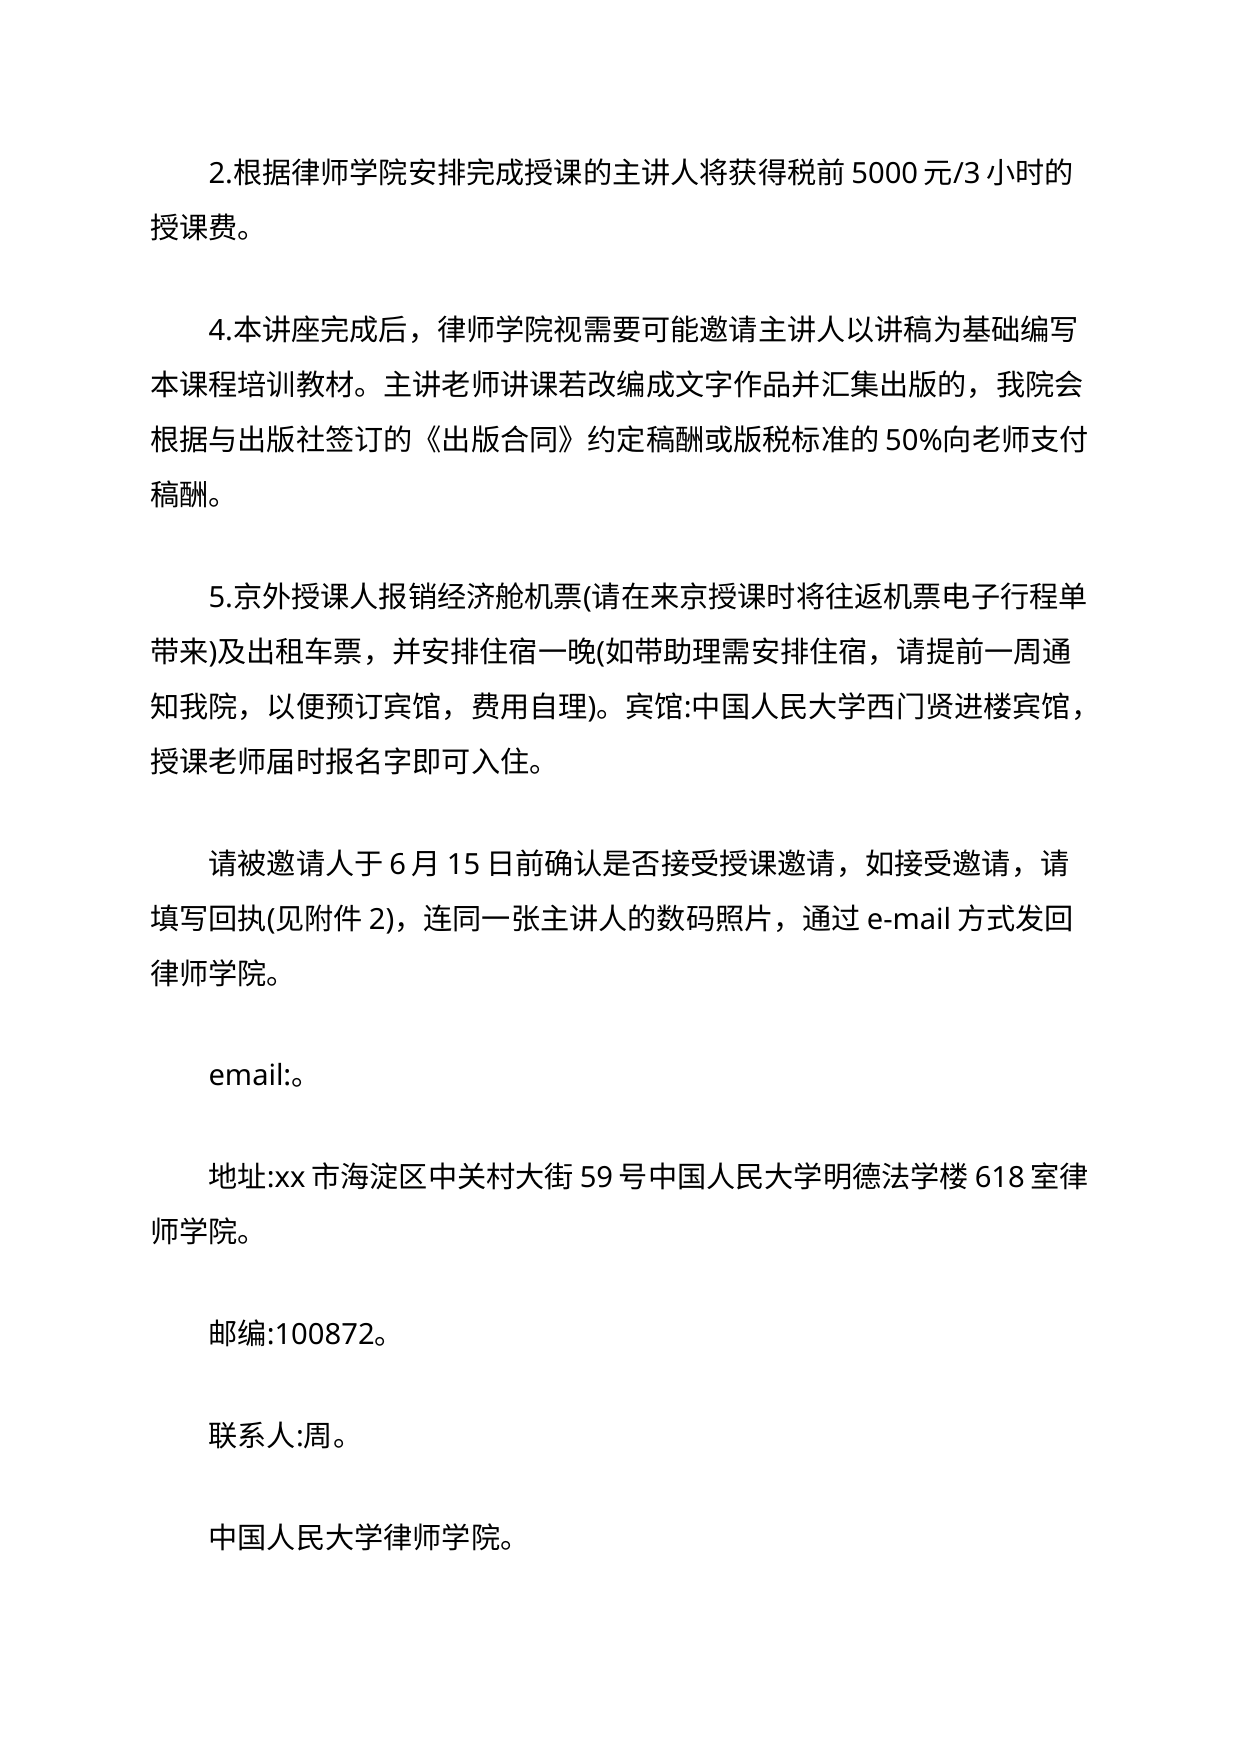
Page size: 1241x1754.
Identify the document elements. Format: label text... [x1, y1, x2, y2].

text email:。 [150, 1052, 1090, 1094]
text 邮编:100872。 [150, 1311, 1090, 1353]
text 中国人民大学律师学院。 [150, 1515, 1090, 1557]
text 联系人:周。 [150, 1413, 1090, 1455]
text 4.本讲座完成后，律师学院视需要可能邀请主讲人以讲稿为基础编写本课程培训教材。主讲老师讲课若改编成文字作品并汇集出版的，我院会根据与出版社签订的《出版合同》约定稿酬或版税标准的50%向老师支付稿酬。 [150, 307, 1090, 514]
text 2.根据律师学院安排完成授课的主讲人将获得税前5000元/3小时的授课费。 [150, 150, 1090, 247]
text 请被邀请人于6月15日前确认是否接受授课邀请，如接受邀请，请填写回执(见附件2)，连同一张主讲人的数码照片，通过e-mail方式发回律师学院。 [150, 840, 1090, 992]
text 地址:xx市海淀区中关村大街59号中国人民大学明德法学楼618室律师学院。 [150, 1154, 1090, 1251]
text 5.京外授课人报销经济舱机票(请在来京授课时将往返机票电子行程单带来)及出租车票，并安排住宿一晚(如带助理需安排住宿，请提前一周通知我院，以便预订宾馆，费用自理)。宾馆:中国人民大学西门贤进楼宾馆，授课老师届时报名字即可入住。 [150, 573, 1090, 781]
